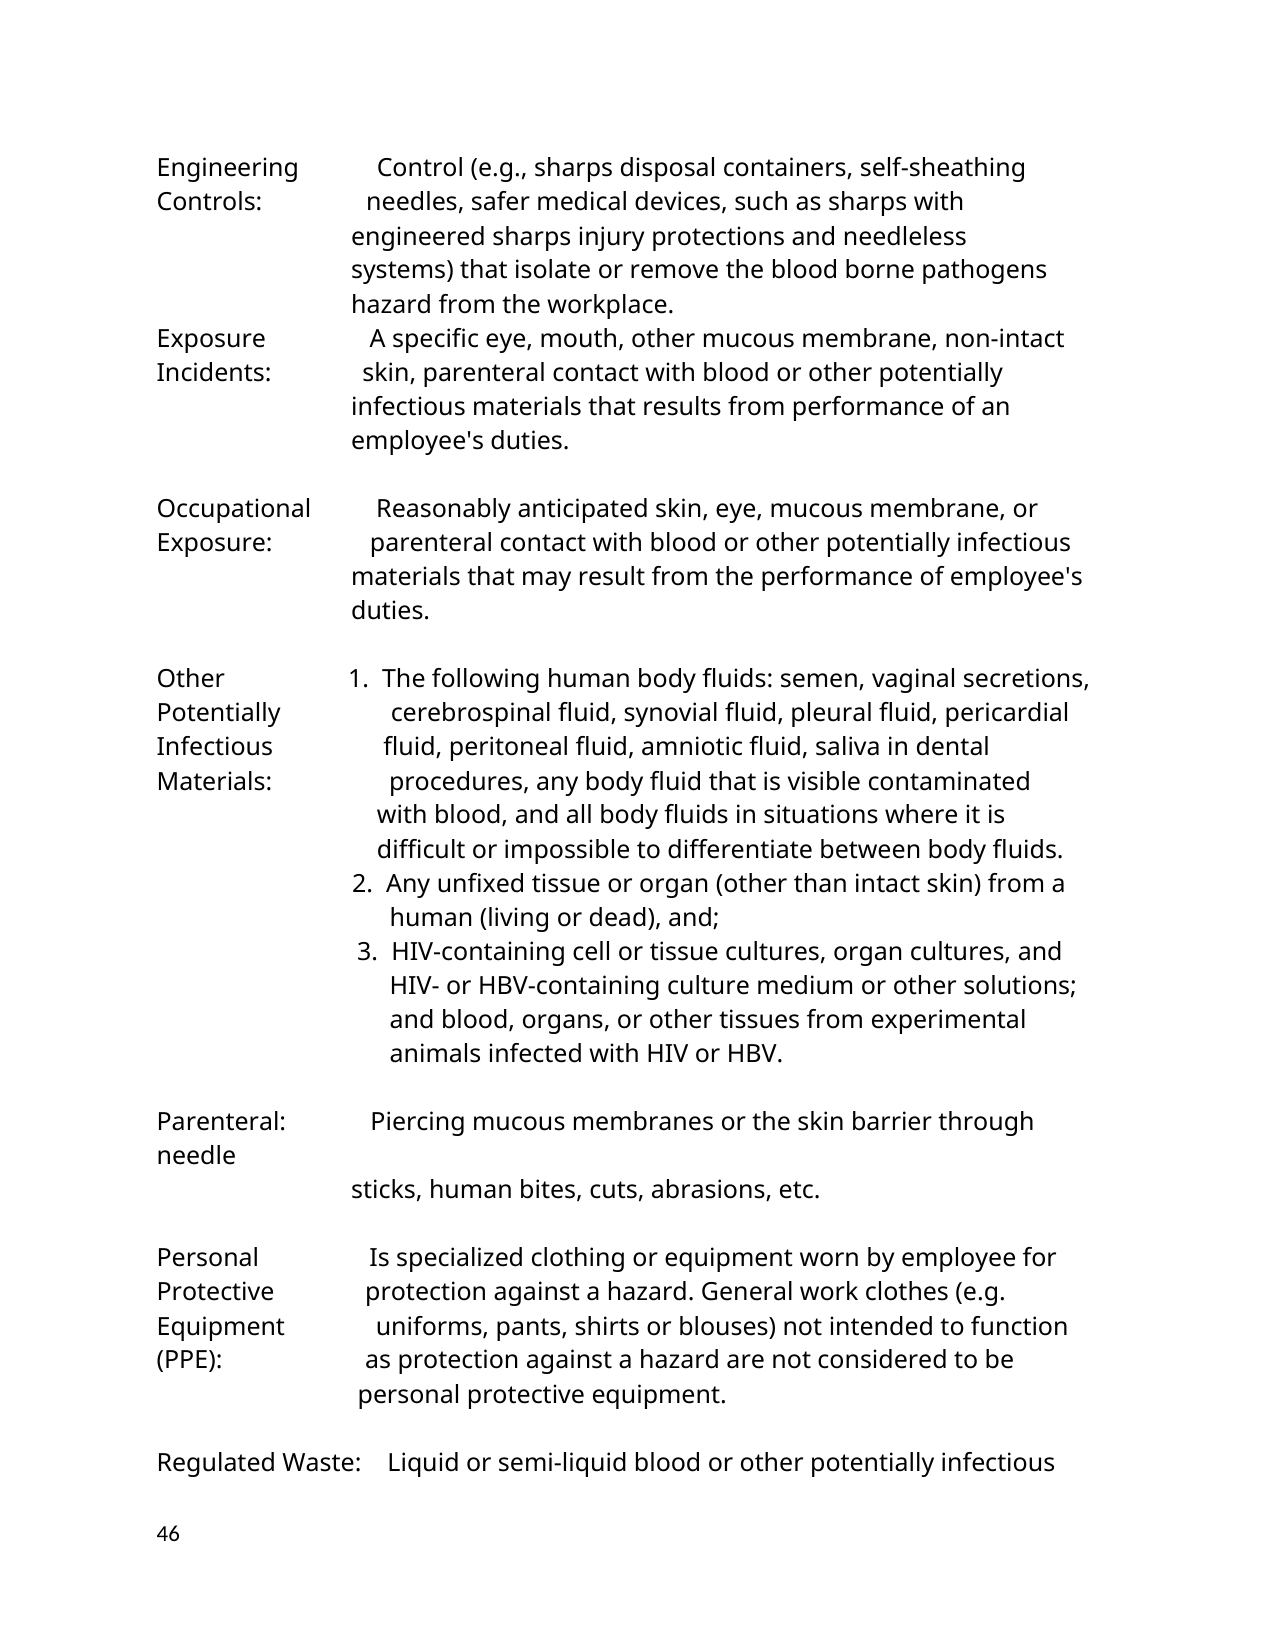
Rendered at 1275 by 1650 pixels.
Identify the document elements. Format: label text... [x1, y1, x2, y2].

text employee's duties. [156, 422, 1118, 457]
text and blood, organs, or other tissues from experimental [253, 1002, 1118, 1036]
text (PPE): as protection against a hazard are not considered to be [156, 1342, 1118, 1376]
text Infectious fluid, peritoneal fluid, amniotic fluid, saliva in dental [156, 729, 1118, 763]
text Potentially cerebrospinal fluid, synovial fluid, pleural fluid, pericardial [156, 695, 1118, 729]
text Exposure: parenteral contact with blood or other potentially infectious [156, 525, 1118, 559]
text Occupational Reasonably anticipated skin, eye, mucous membrane, or [156, 491, 1118, 525]
text Engineering Control (e.g., sharps disposal containers, self-sheathing [156, 150, 1118, 184]
text Controls: needles, safer medical devices, such as sharps with [156, 184, 1118, 218]
text Other 1. The following human body fluids: semen, vaginal secretions, [156, 661, 1118, 695]
text Equipment uniforms, pants, shirts or blouses) not intended to function [156, 1308, 1118, 1342]
text Parenteral: Piercing mucous membranes or the skin barrier through needle [156, 1104, 1118, 1172]
text systems) that isolate or remove the blood borne pathogens [156, 252, 1118, 286]
text 3. HIV-containing cell or tissue cultures, organ cultures, and [253, 933, 1118, 967]
text infectious materials that results from performance of an [156, 388, 1118, 422]
text animals infected with HIV or HBV. [253, 1036, 1118, 1070]
text HIV- or HBV-containing culture medium or other solutions; [253, 967, 1118, 1002]
text human (living or dead), and; [253, 899, 1118, 933]
text Incidents: skin, parenteral contact with blood or other potentially [156, 354, 1118, 388]
text engineered sharps injury protections and needleless [156, 218, 1118, 252]
text personal protective equipment. [156, 1376, 1118, 1410]
text Materials: procedures, any body fluid that is visible contaminated [156, 763, 1118, 797]
text duties. [156, 593, 1118, 627]
text difficult or impossible to differentiate between body fluids. [156, 831, 1118, 865]
text sticks, human bites, cuts, abrasions, etc. [156, 1172, 1118, 1206]
text Regulated Waste: Liquid or semi-liquid blood or other potentially infectious [156, 1444, 1118, 1478]
text hazard from the workplace. [156, 286, 1118, 320]
text Protective protection against a hazard. General work clothes (e.g. [156, 1274, 1118, 1308]
text Personal Is specialized clothing or equipment worn by employee for [156, 1240, 1118, 1274]
text with blood, and all body fluids in situations where it is [156, 797, 1118, 831]
text materials that may result from the performance of employee's [156, 559, 1118, 593]
text Exposure A specific eye, mouth, other mucous membrane, non-intact [156, 320, 1118, 354]
text 2. Any unfixed tissue or organ (other than intact skin) from a [216, 865, 1118, 899]
